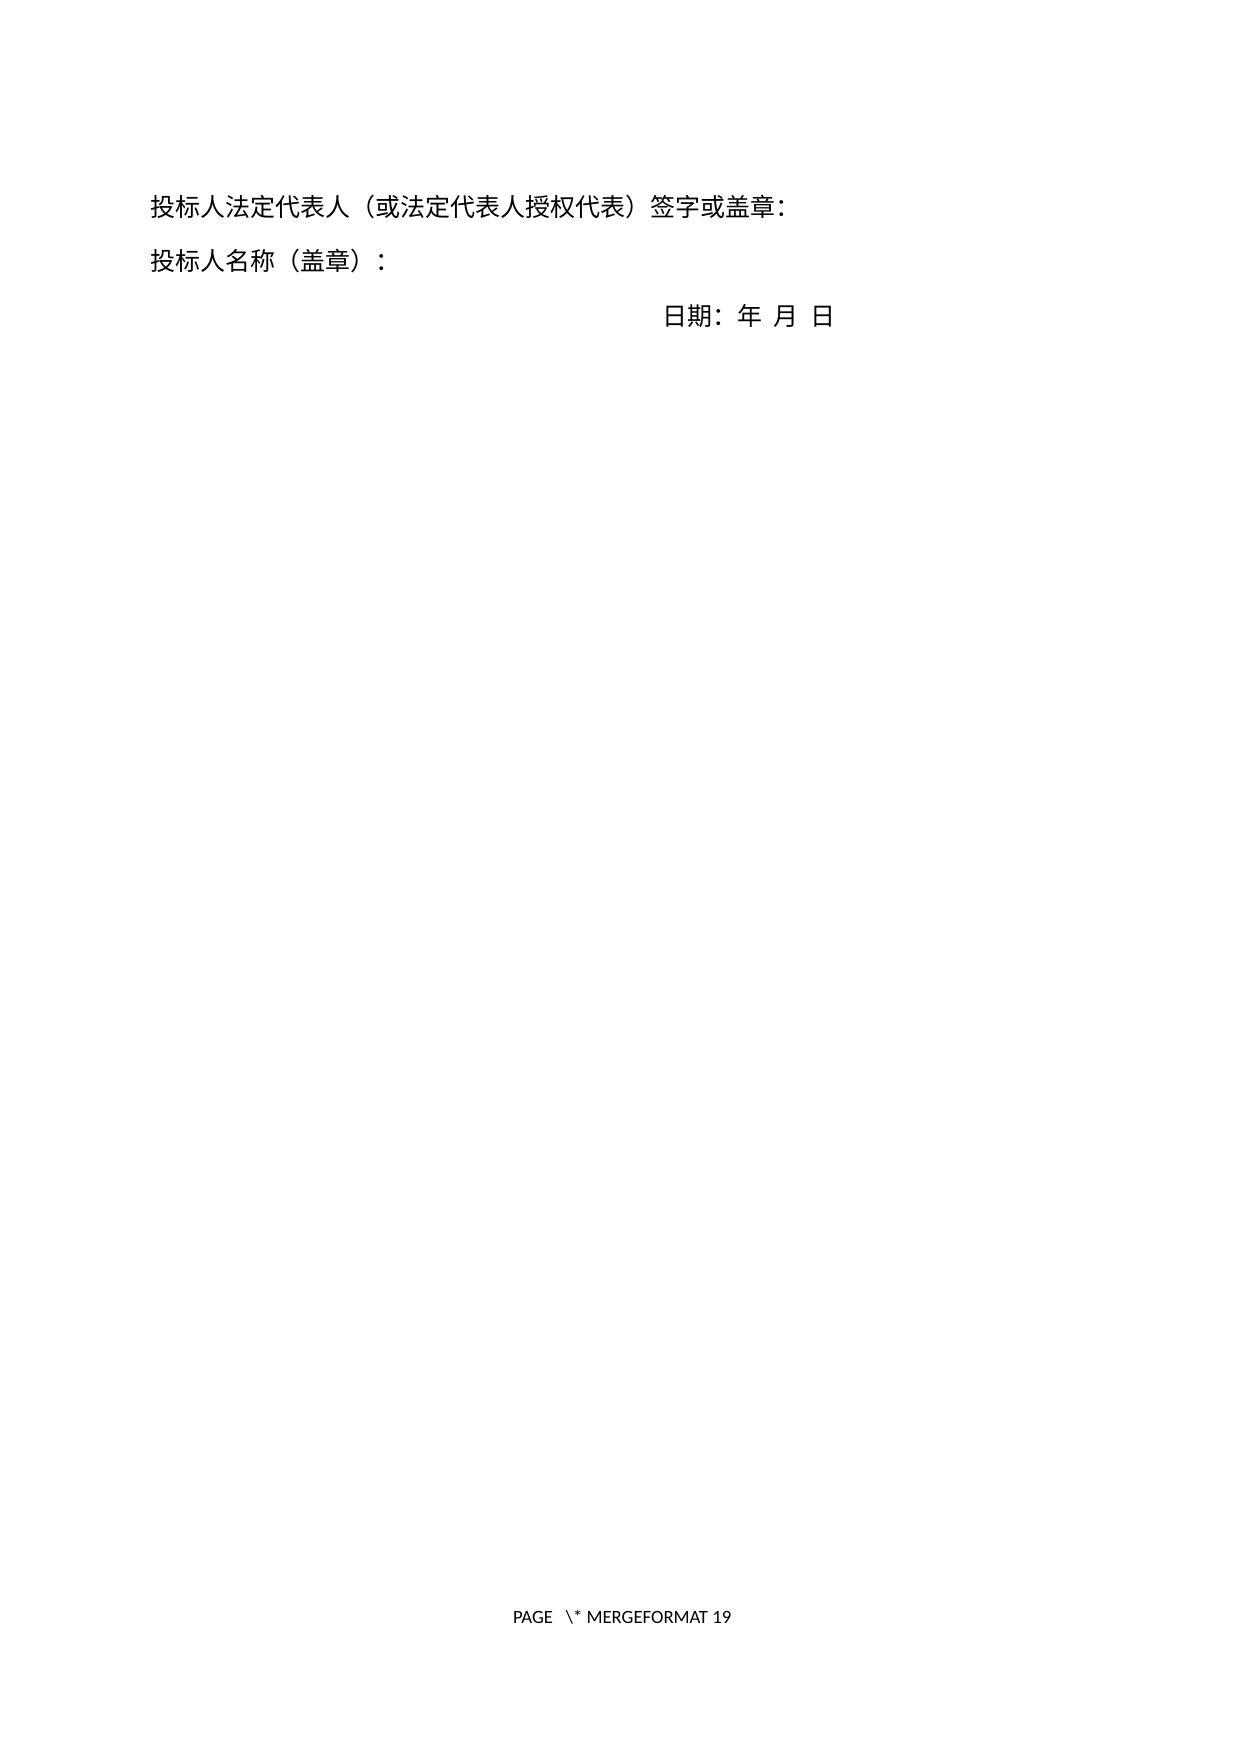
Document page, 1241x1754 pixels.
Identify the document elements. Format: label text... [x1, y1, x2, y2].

text 日期：年 月 日 [150, 296, 1090, 332]
text 投标人法定代表人（或法定代表人授权代表）签字或盖章： [150, 187, 1090, 223]
text 投标人名称（盖章）： [150, 242, 1090, 278]
